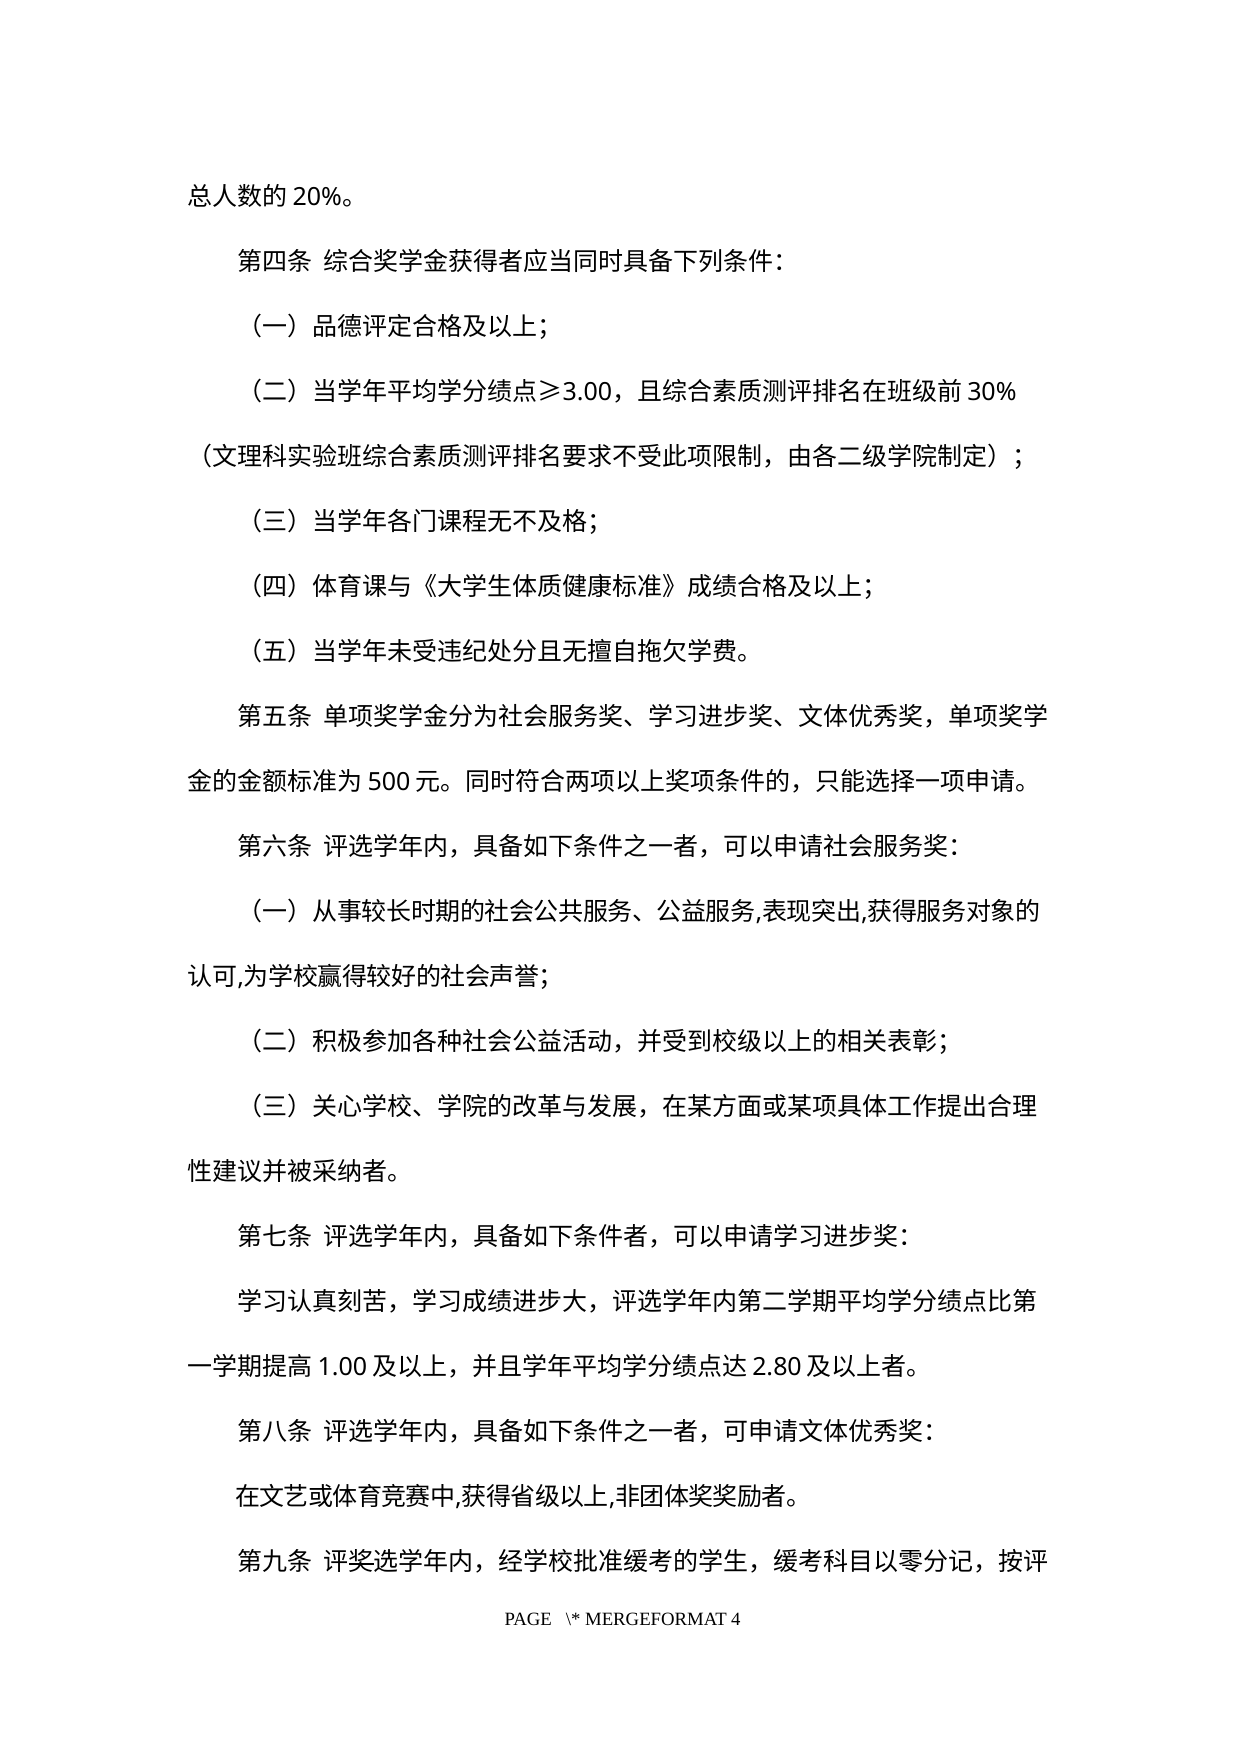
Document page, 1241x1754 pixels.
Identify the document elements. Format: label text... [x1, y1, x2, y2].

text （二）积极参加各种社会公益活动，并受到校级以上的相关表彰； [187, 1007, 1053, 1072]
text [187, 1527, 1053, 1592]
text 学习认真刻苦，学习成绩进步大，评选学年内第二学期平均学分绩点比第一学期提高1.00及以上，并且学年平均学分绩点达2.80及以上者。 [187, 1267, 1053, 1397]
text （一）从事较长时期的社会公共服务、公益服务,表现突出,获得服务对象的认可,为学校赢得较好的社会声誉； [187, 877, 1053, 1007]
text （二）当学年平均学分绩点≥3.00，且综合素质测评排名在班级前30% （文理科实验班综合素质测评排名要求不受此项限制，由各二级学院制定）； [187, 357, 1053, 487]
text （四）体育课与《大学生体质健康标准》成绩合格及以上； [187, 552, 1053, 617]
text 第七条 评选学年内，具备如下条件者，可以申请学习进步奖： [187, 1202, 1053, 1267]
text （五）当学年未受违纪处分且无擅自拖欠学费。 [187, 617, 1053, 682]
text 第五条 单项奖学金分为社会服务奖、学习进步奖、文体优秀奖，单项奖学金的金额标准为500元。同时符合两项以上奖项条件的，只能选择一项申请。 [187, 682, 1053, 812]
text （一）品德评定合格及以上； [187, 292, 1053, 357]
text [187, 162, 1053, 227]
text （三）当学年各门课程无不及格； [187, 487, 1053, 552]
text （三）关心学校、学院的改革与发展，在某方面或某项具体工作提出合理性建议并被采纳者。 [187, 1072, 1053, 1202]
text 在文艺或体育竞赛中,获得省级以上,非团体奖奖励者。 [187, 1462, 1053, 1527]
text 第六条 评选学年内，具备如下条件之一者，可以申请社会服务奖： [187, 812, 1053, 877]
text 第四条 综合奖学金获得者应当同时具备下列条件： [187, 227, 1053, 292]
text 第八条 评选学年内，具备如下条件之一者，可申请文体优秀奖： [187, 1397, 1053, 1462]
